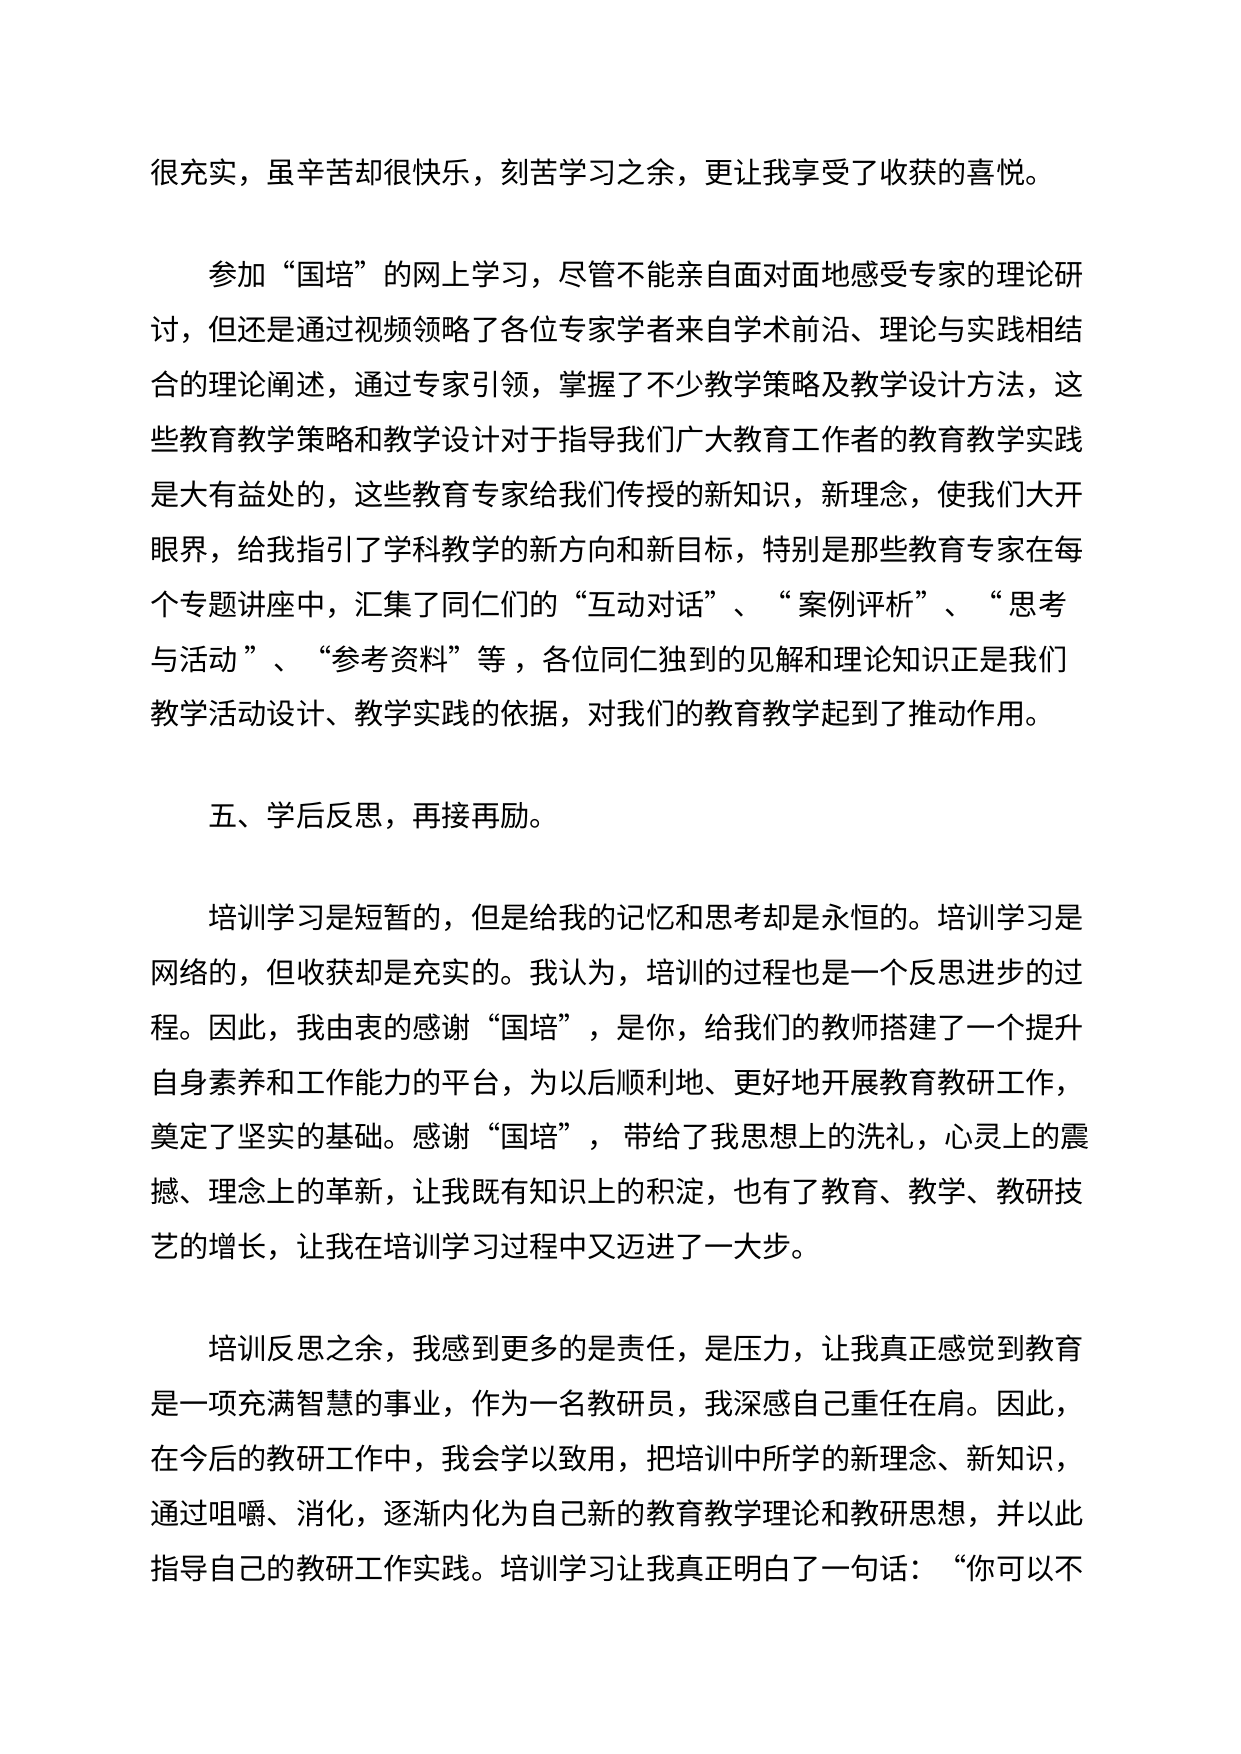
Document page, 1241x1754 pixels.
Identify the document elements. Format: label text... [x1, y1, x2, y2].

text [150, 150, 1090, 192]
text 五、学后反思，再接再励。 [150, 793, 1090, 835]
text 培训学习是短暂的，但是给我的记忆和思考却是永恒的。培训学习是网络的，但收获却是充实的。我认为，培训的过程也是一个反思进步的过程。因此，我由衷的感谢“国培”，是你，给我们的教师搭建了一个提升自身素养和工作能力的平台，为以后顺利地、更好地开展教育教研工作，奠定了坚实的基础。感谢“国培”， 带给了我思想上的洗礼，心灵上的震撼、理念上的革新，让我既有知识上的积淀，也有了教育、教学、教研技艺的增长，让我在培训学习过程中又迈进了一大步。 [150, 894, 1090, 1266]
text 参加“国培”的网上学习，尽管不能亲自面对面地感受专家的理论研讨，但还是通过视频领略了各位专家学者来自学术前沿、理论与实践相结合的理论阐述，通过专家引领，掌握了不少教学策略及教学设计方法，这些教育教学策略和教学设计对于指导我们广大教育工作者的教育教学实践是大有益处的，这些教育专家给我们传授的新知识，新理念，使我们大开眼界，给我指引了学科教学的新方向和新目标，特别是那些教育专家在每个专题讲座中，汇集了同仁们的“互动对话”、“ 案例评析”、“ 思考与活动 ”、“参考资料”等 ，各位同仁独到的见解和理论知识正是我们教学活动设计、教学实践的依据，对我们的教育教学起到了推动作用。 [150, 252, 1090, 733]
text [150, 1326, 1090, 1587]
